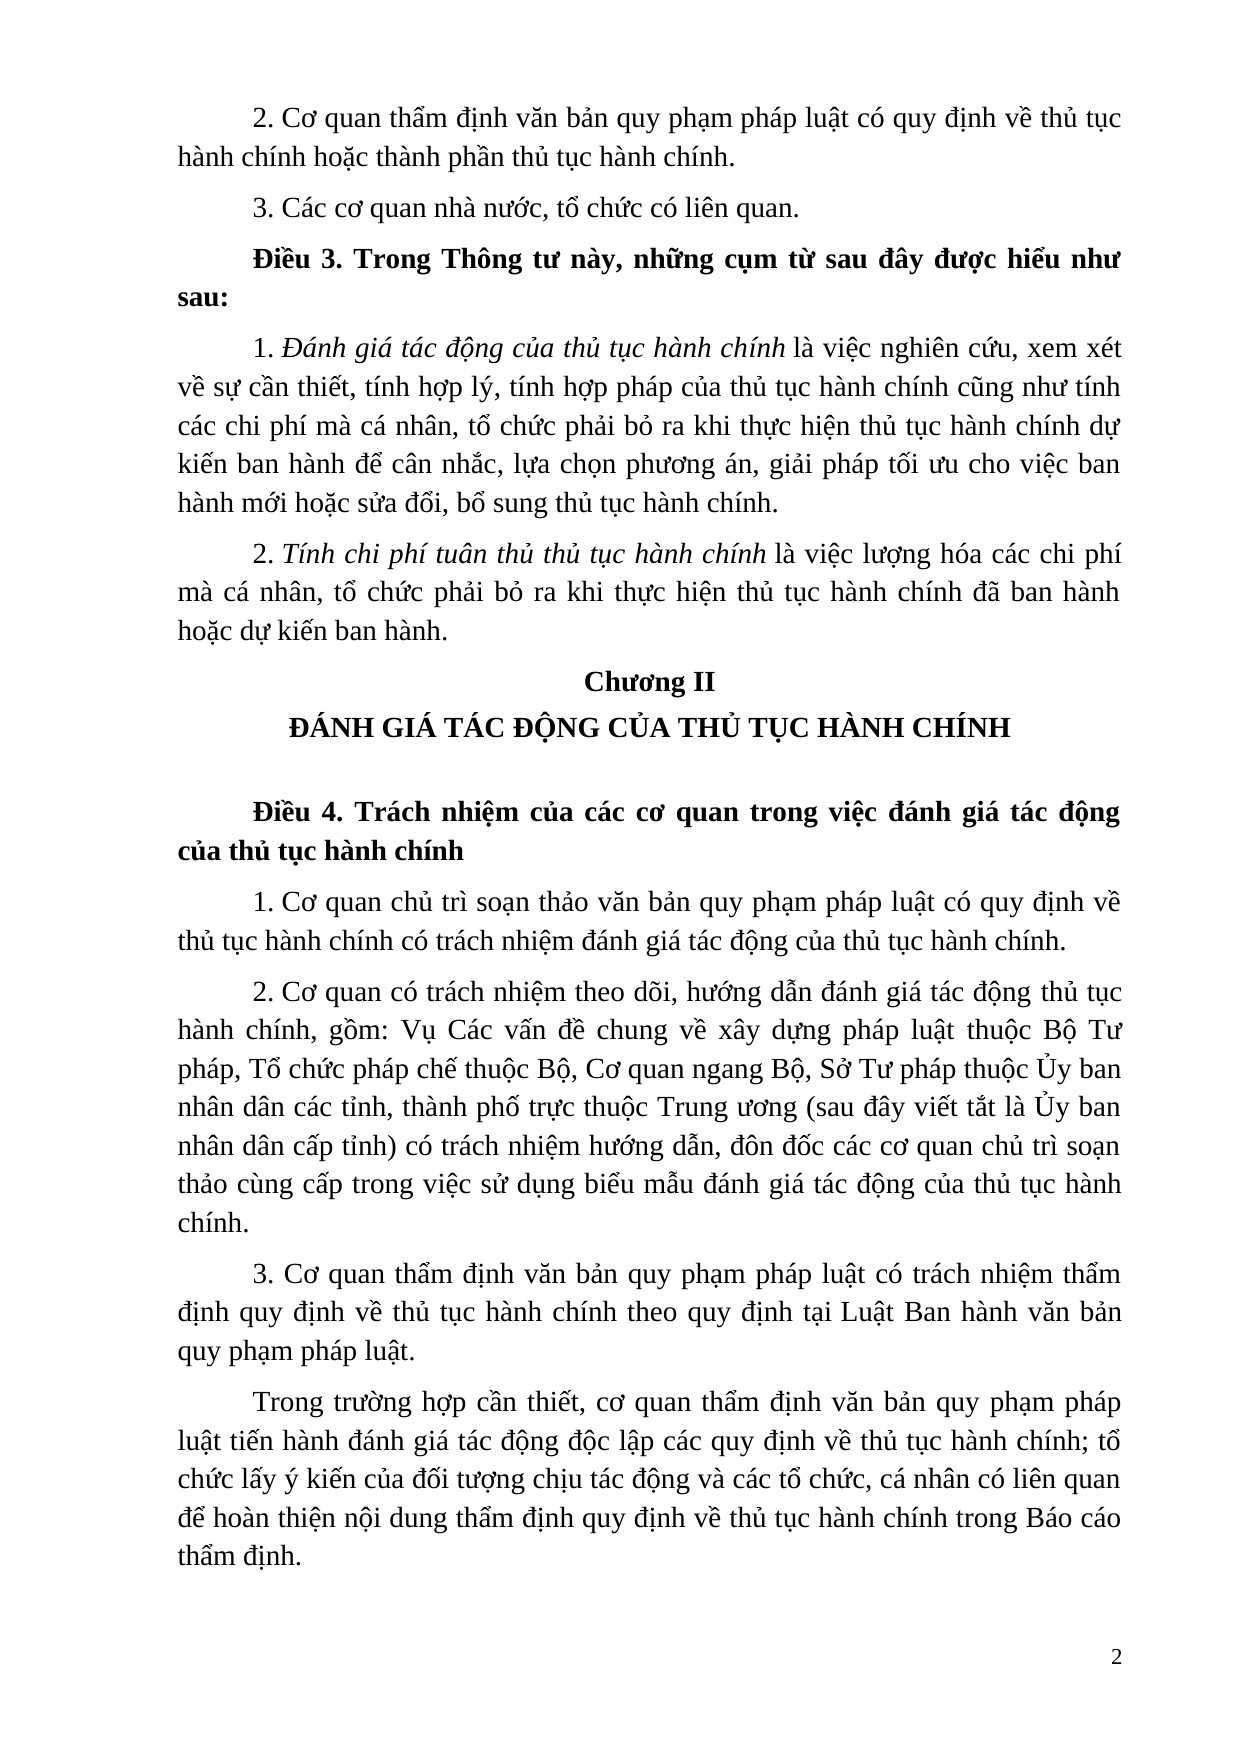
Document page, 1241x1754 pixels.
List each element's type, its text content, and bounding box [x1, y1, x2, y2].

text 2. Tính chi phí tuân thủ thủ tục hành chính là việc lượng hóa các chi phí mà cá nhân, tổ chức phải bỏ ra khi thực hiện thủ tục hành chính đã ban hành hoặc dự kiến ban hành. [177, 536, 1122, 646]
text Trong trường hợp cần thiết, cơ quan thẩm định văn bản quy phạm pháp luật tiến hành đánh giá tác động độc lập các quy định về thủ tục hành chính; tổ chức lấy ý kiến của đối tượng chịu tác động và các tổ chức, cá nhân có liên quan để hoàn thiện nội dung thẩm định quy định về thủ tục hành chính trong Báo cáo thẩm định. [177, 1384, 1122, 1572]
text Điều 3. Trong Thông tư này, những cụm từ sau đây được hiểu như sau: [177, 241, 1122, 313]
text ĐÁNH GIÁ TÁC ĐỘNG CỦA THỦ TỤC HÀNH CHÍNH [177, 710, 1122, 743]
text Chương II [177, 664, 1122, 697]
text 2. Cơ quan có trách nhiệm theo dõi, hướng dẫn đánh giá tác động thủ tục hành chính, gồm: Vụ Các vấn đề chung về xây dựng pháp luật thuộc Bộ Tư pháp, Tổ chức pháp chế thuộc Bộ, Cơ quan ngang Bộ, Sở Tư pháp thuộc Ủy ban nhân dân các tỉnh, thành phố trực thuộc Trung ương (sau đây viết tắt là Ủy ban nhân dân cấp tỉnh) có trách nhiệm hướng dẫn, đôn đốc các cơ quan chủ trì soạn thảo cùng cấp trong việc sử dụng biểu mẫu đánh giá tác động của thủ tục hành chính. [177, 974, 1122, 1238]
text Điều 4. Trách nhiệm của các cơ quan trong việc đánh giá tác động của thủ tục hành chính [177, 794, 1122, 867]
text 3. Cơ quan thẩm định văn bản quy phạm pháp luật có trách nhiệm thẩm định quy định về thủ tục hành chính theo quy định tại Luật Ban hành văn bản quy phạm pháp luật. [177, 1256, 1122, 1367]
text 1. Cơ quan chủ trì soạn thảo văn bản quy phạm pháp luật có quy định về thủ tục hành chính có trách nhiệm đánh giá tác động của thủ tục hành chính. [177, 884, 1122, 956]
text 2. Cơ quan thẩm định văn bản quy phạm pháp luật có quy định về thủ tục hành chính hoặc thành phần thủ tục hành chính. [177, 100, 1122, 172]
text 3. Các cơ quan nhà nước, tổ chức có liên quan. [177, 190, 1122, 223]
text 1. Đánh giá tác động của thủ tục hành chính là việc nghiên cứu, xem xét về sự cần thiết, tính hợp lý, tính hợp pháp của thủ tục hành chính cũng như tính các chi phí mà cá nhân, tổ chức phải bỏ ra khi thực hiện thủ tục hành chính dự kiến ban hành để cân nhắc, lựa chọn phương án, giải pháp tối ưu cho việc ban hành mới hoặc sửa đổi, bổ sung thủ tục hành chính. [177, 331, 1122, 518]
